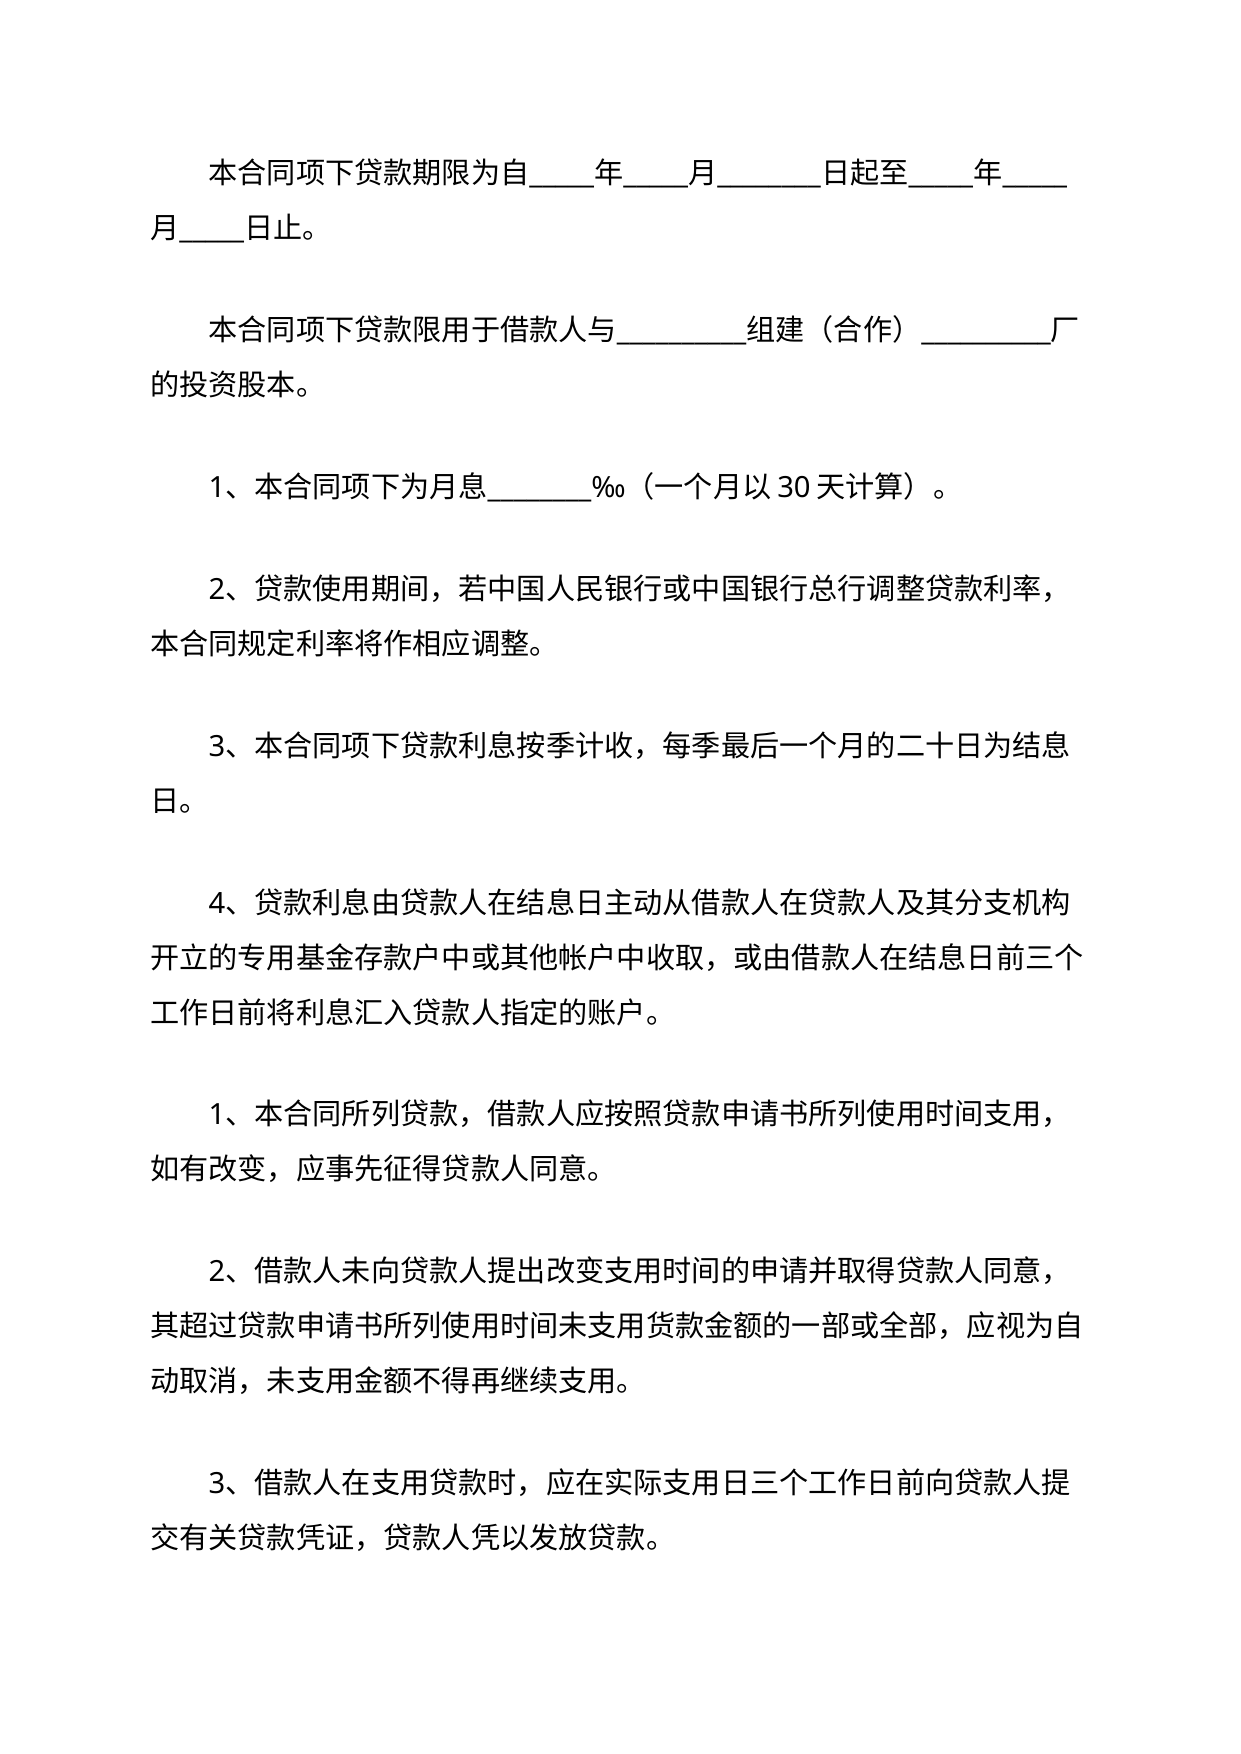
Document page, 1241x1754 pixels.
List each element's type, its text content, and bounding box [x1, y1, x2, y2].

text 2、借款人未向贷款人提出改变支用时间的申请并取得贷款人同意，其超过贷款申请书所列使用时间未支用货款金额的一部或全部，应视为自动取消，未支用金额不得再继续支用。 [150, 1248, 1090, 1400]
text 本合同项下贷款限用于借款人与__________组建（合作）__________厂的投资股本。 [150, 307, 1090, 404]
text 3、本合同项下贷款利息按季计收，每季最后一个月的二十日为结息日。 [150, 722, 1090, 820]
text 1、本合同所列贷款，借款人应按照贷款申请书所列使用时间支用，如有改变，应事先征得贷款人同意。 [150, 1091, 1090, 1188]
text 本合同项下贷款期限为自_____年_____月________日起至_____年_____月_____日止。 [150, 150, 1090, 247]
text 2、贷款使用期间，若中国人民银行或中国银行总行调整贷款利率，本合同规定利率将作相应调整。 [150, 566, 1090, 663]
text 3、借款人在支用贷款时，应在实际支用日三个工作日前向贷款人提交有关贷款凭证，贷款人凭以发放贷款。 [150, 1459, 1090, 1557]
text 1、本合同项下为月息________‰（一个月以30天计算）。 [150, 464, 1090, 506]
text 4、贷款利息由贷款人在结息日主动从借款人在贷款人及其分支机构开立的专用基金存款户中或其他帐户中收取，或由借款人在结息日前三个工作日前将利息汇入贷款人指定的账户。 [150, 879, 1090, 1031]
